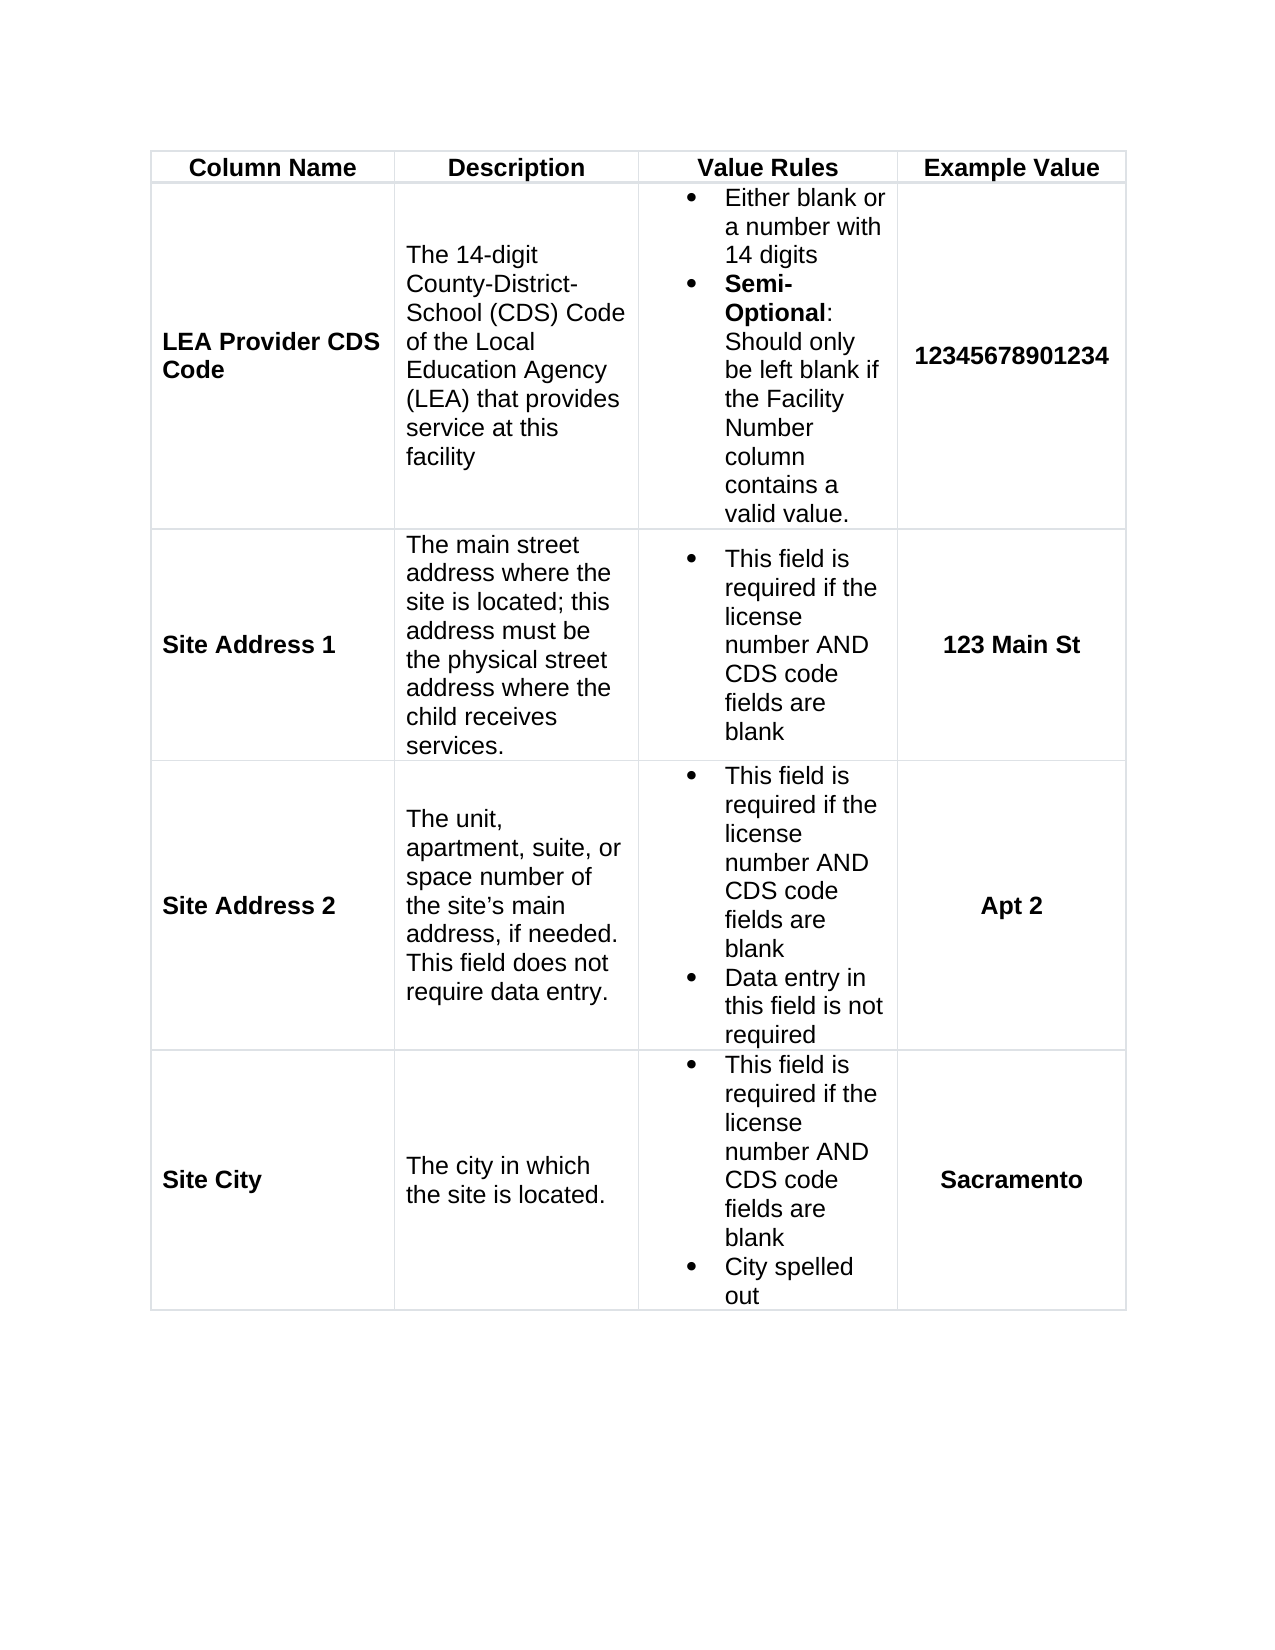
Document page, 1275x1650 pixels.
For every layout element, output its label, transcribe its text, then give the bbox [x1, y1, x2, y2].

table_cell Apt 2 [898, 761, 1125, 1049]
table_cell Site City [152, 1051, 394, 1309]
table_header Column Name [152, 152, 394, 181]
table_cell 123 Main St [898, 530, 1125, 759]
table_header Value Rules [639, 152, 897, 181]
table_cell The unit, apartment, suite, or space number of the site’s main address, if needed. This field does not require data entry. [395, 761, 638, 1049]
table_cell This field is required if the license number AND CDS code fields are blank City spelled out [639, 1051, 897, 1309]
table_cell Sacramento [898, 1051, 1125, 1309]
table_cell The city in which the site is located. [395, 1051, 638, 1309]
table_cell Site Address 2 [152, 761, 394, 1049]
table_cell This field is required if the license number AND CDS code fields are blank Data entry in this field is not required [639, 761, 897, 1049]
table_cell The main street address where the site is located; this address must be the physical street address where the child receives services. [395, 530, 638, 759]
table_cell 12345678901234 [898, 184, 1125, 528]
table_header Description [395, 152, 638, 181]
table_header Example Value [898, 152, 1125, 181]
table_cell The 14-digit County-District-School (CDS) Code of the Local Education Agency (LEA) that provides service at this facility [395, 184, 638, 528]
table_cell This field is required if the license number AND CDS code fields are blank [639, 530, 897, 759]
table_cell Site Address 1 [152, 530, 394, 759]
table_cell Either blank or a number with 14 digits Semi-Optional: Should only be left blank if the Facility Number column contains a valid value. [639, 184, 897, 528]
table_cell LEA Provider CDS Code [152, 184, 394, 528]
